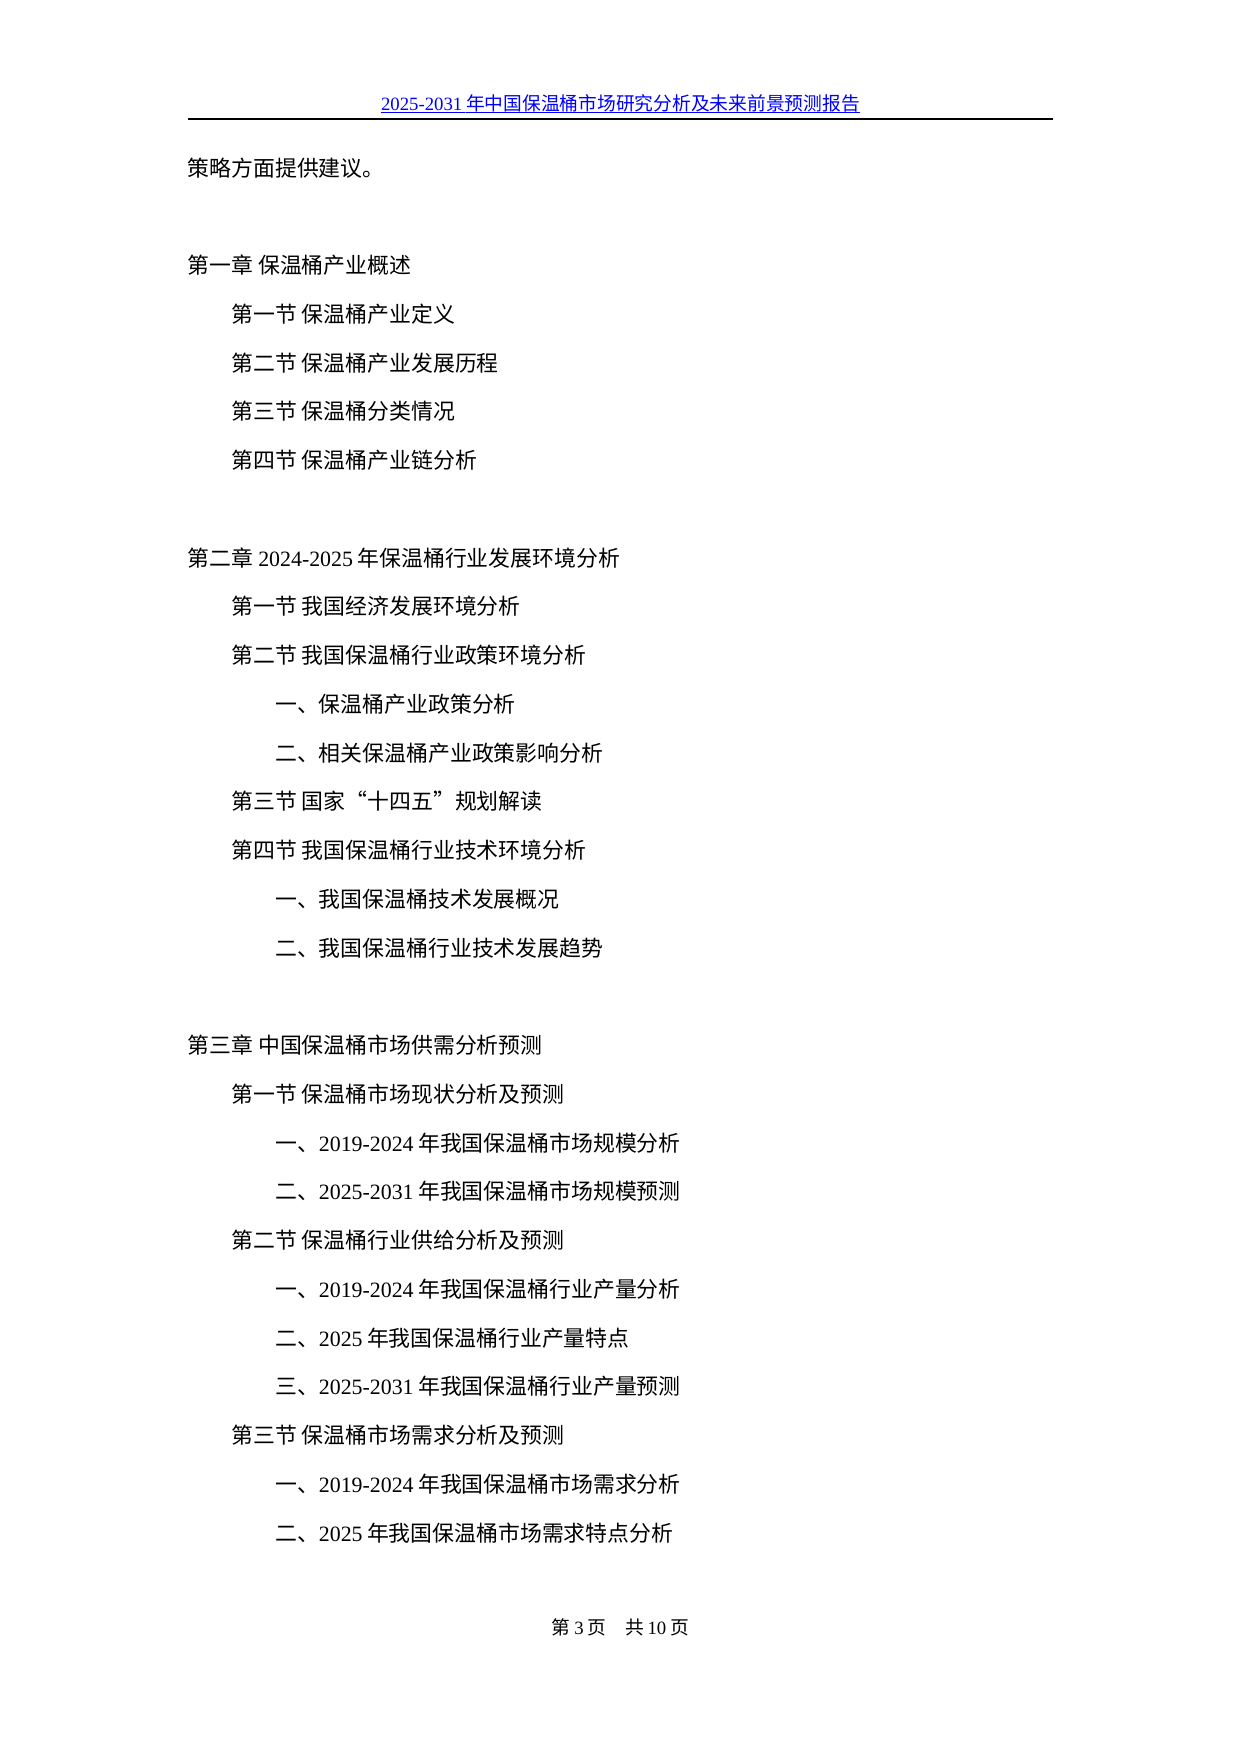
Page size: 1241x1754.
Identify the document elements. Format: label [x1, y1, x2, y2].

text [187, 150, 1053, 1548]
